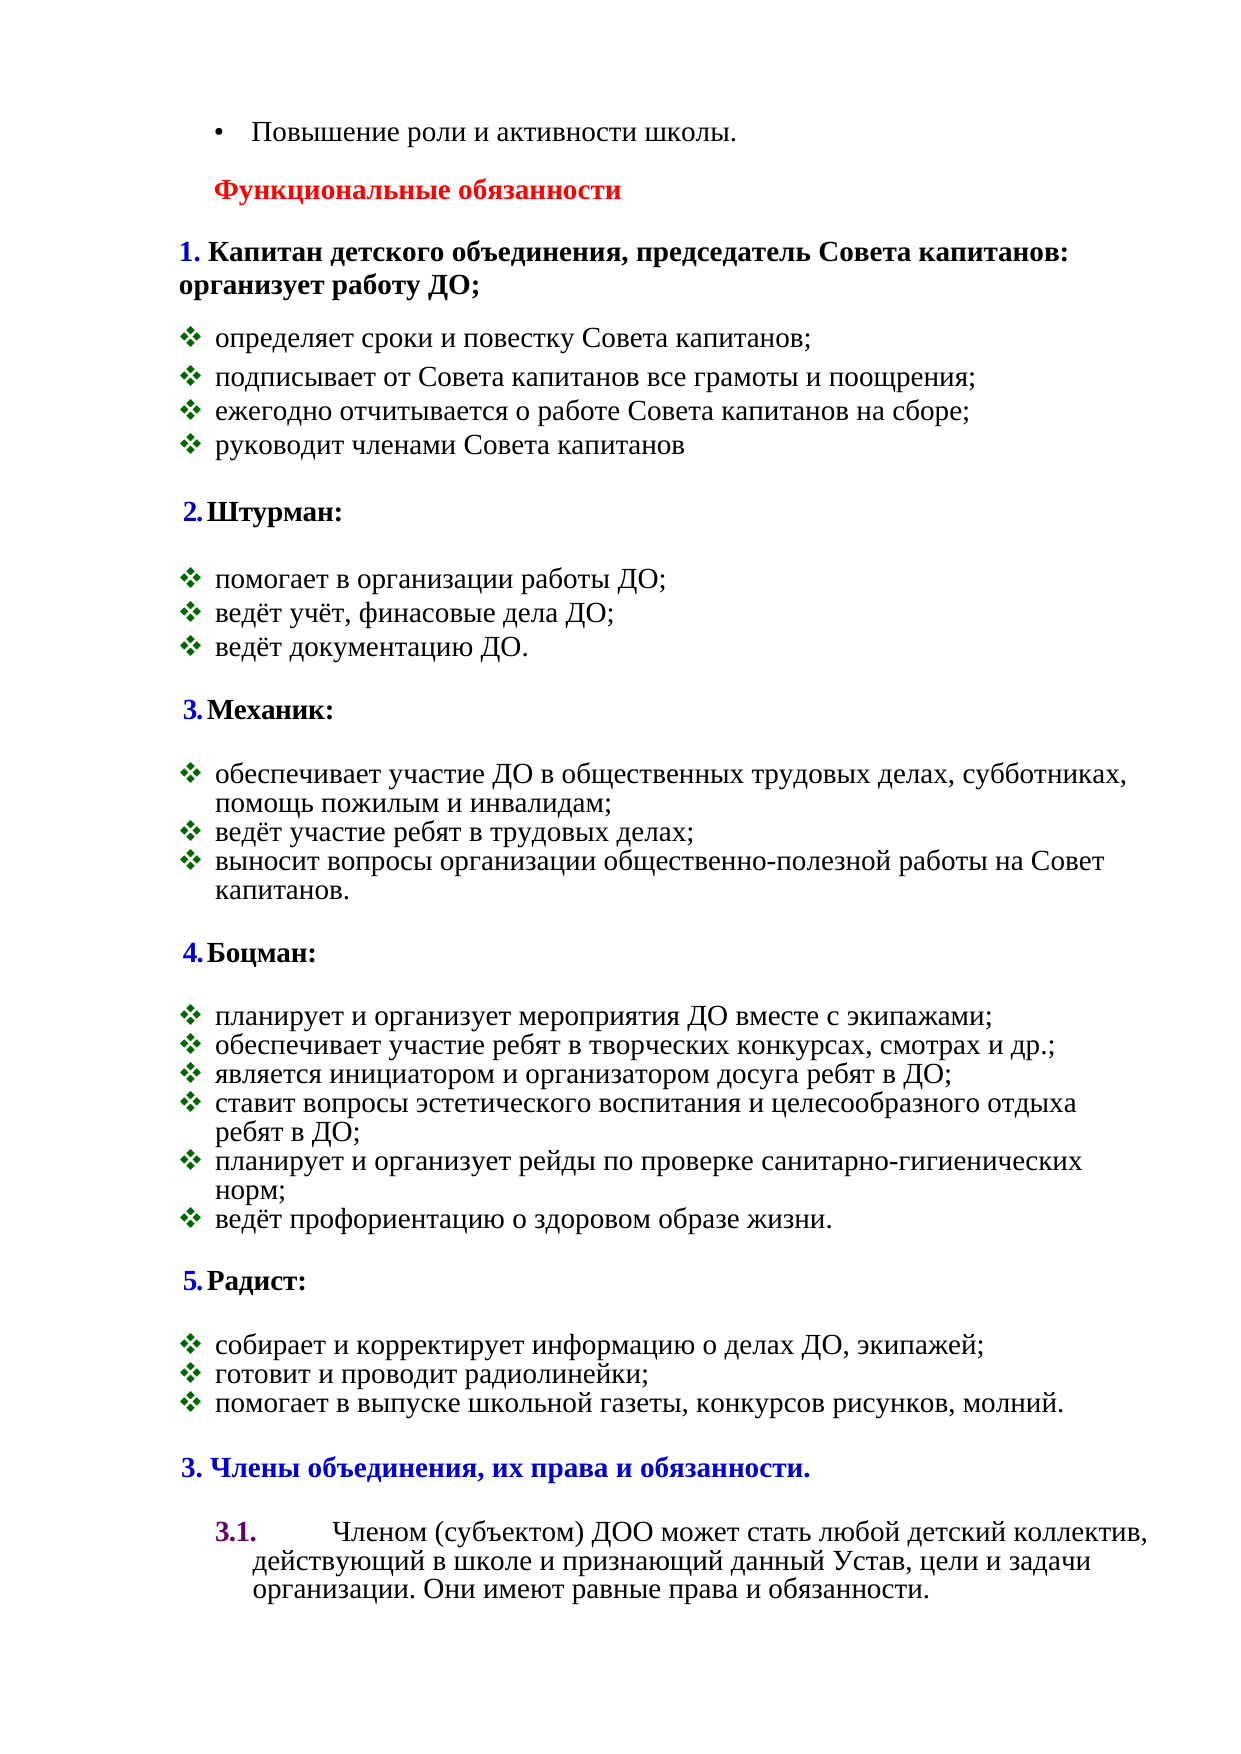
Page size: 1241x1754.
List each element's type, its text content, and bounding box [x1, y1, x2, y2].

list ставит вопросы эстетического воспитания и целесообразного отдыха ребят в ДО; [177, 1089, 1152, 1147]
list ведёт документацию ДО. [177, 629, 1152, 663]
text 1. Капитан детского объединения, председатель Совета капитанов: организует работу ДО; [179, 234, 1152, 301]
list руководит членами Совета капитанов [177, 427, 1152, 461]
list подписывает от Совета капитанов все грамоты и поощрения; [177, 359, 1152, 393]
list Повышение роли и активности школы. [214, 118, 1152, 147]
list готовит и проводит радиолинейки; [177, 1360, 1152, 1389]
list помогает в организации работы ДО; [177, 562, 1152, 595]
list является инициатором и организатором досуга ребят в ДО; [177, 1060, 1152, 1089]
list ведёт учёт, финасовые дела ДО; [177, 595, 1152, 629]
list выносит вопросы организации общественно-полезной работы на Совет капитанов. [177, 847, 1152, 905]
list обеспечивает участие ребят в творческих конкурсах, смотрах и др.; [177, 1031, 1152, 1060]
list планирует и организует рейды по проверке санитарно-гигиенических норм; [177, 1147, 1152, 1205]
text 4. Боцман: [183, 935, 1152, 968]
text Функциональные обязанности [214, 176, 1152, 205]
list собирает и корректирует информацию о делах ДО, экипажей; [177, 1331, 1152, 1360]
text 3. Члены объединения, их права и обязанности. [181, 1450, 1152, 1484]
list помогает в выпуске школьной газеты, конкурсов рисунков, молний. [177, 1389, 1152, 1418]
list ежегодно отчитывается о работе Совета капитанов на сборе; [177, 393, 1152, 427]
list ведёт профориентацию о здоровом образе жизни. [177, 1205, 1152, 1234]
list обеспечивает участие ДО в общественных трудовых делах, субботниках, помощь пожилым и инвалидам; [177, 760, 1152, 818]
list ведёт участие ребят в трудовых делах; [177, 818, 1152, 847]
text 3. Механик: [183, 692, 1152, 726]
list Членом (субъектом) ДОО может стать любой детский коллектив, действующий в школе и признающий данный Устав, цели и задачи организации. Они имеют равные права и обязанности. [215, 1518, 1152, 1605]
list определяет сроки и повестку Совета капитанов; [177, 302, 1152, 359]
text 2. Штурман: [183, 494, 1152, 528]
text 5. Радист: [183, 1263, 1152, 1297]
list планирует и организует мероприятия ДО вместе с экипажами; [177, 1002, 1152, 1031]
